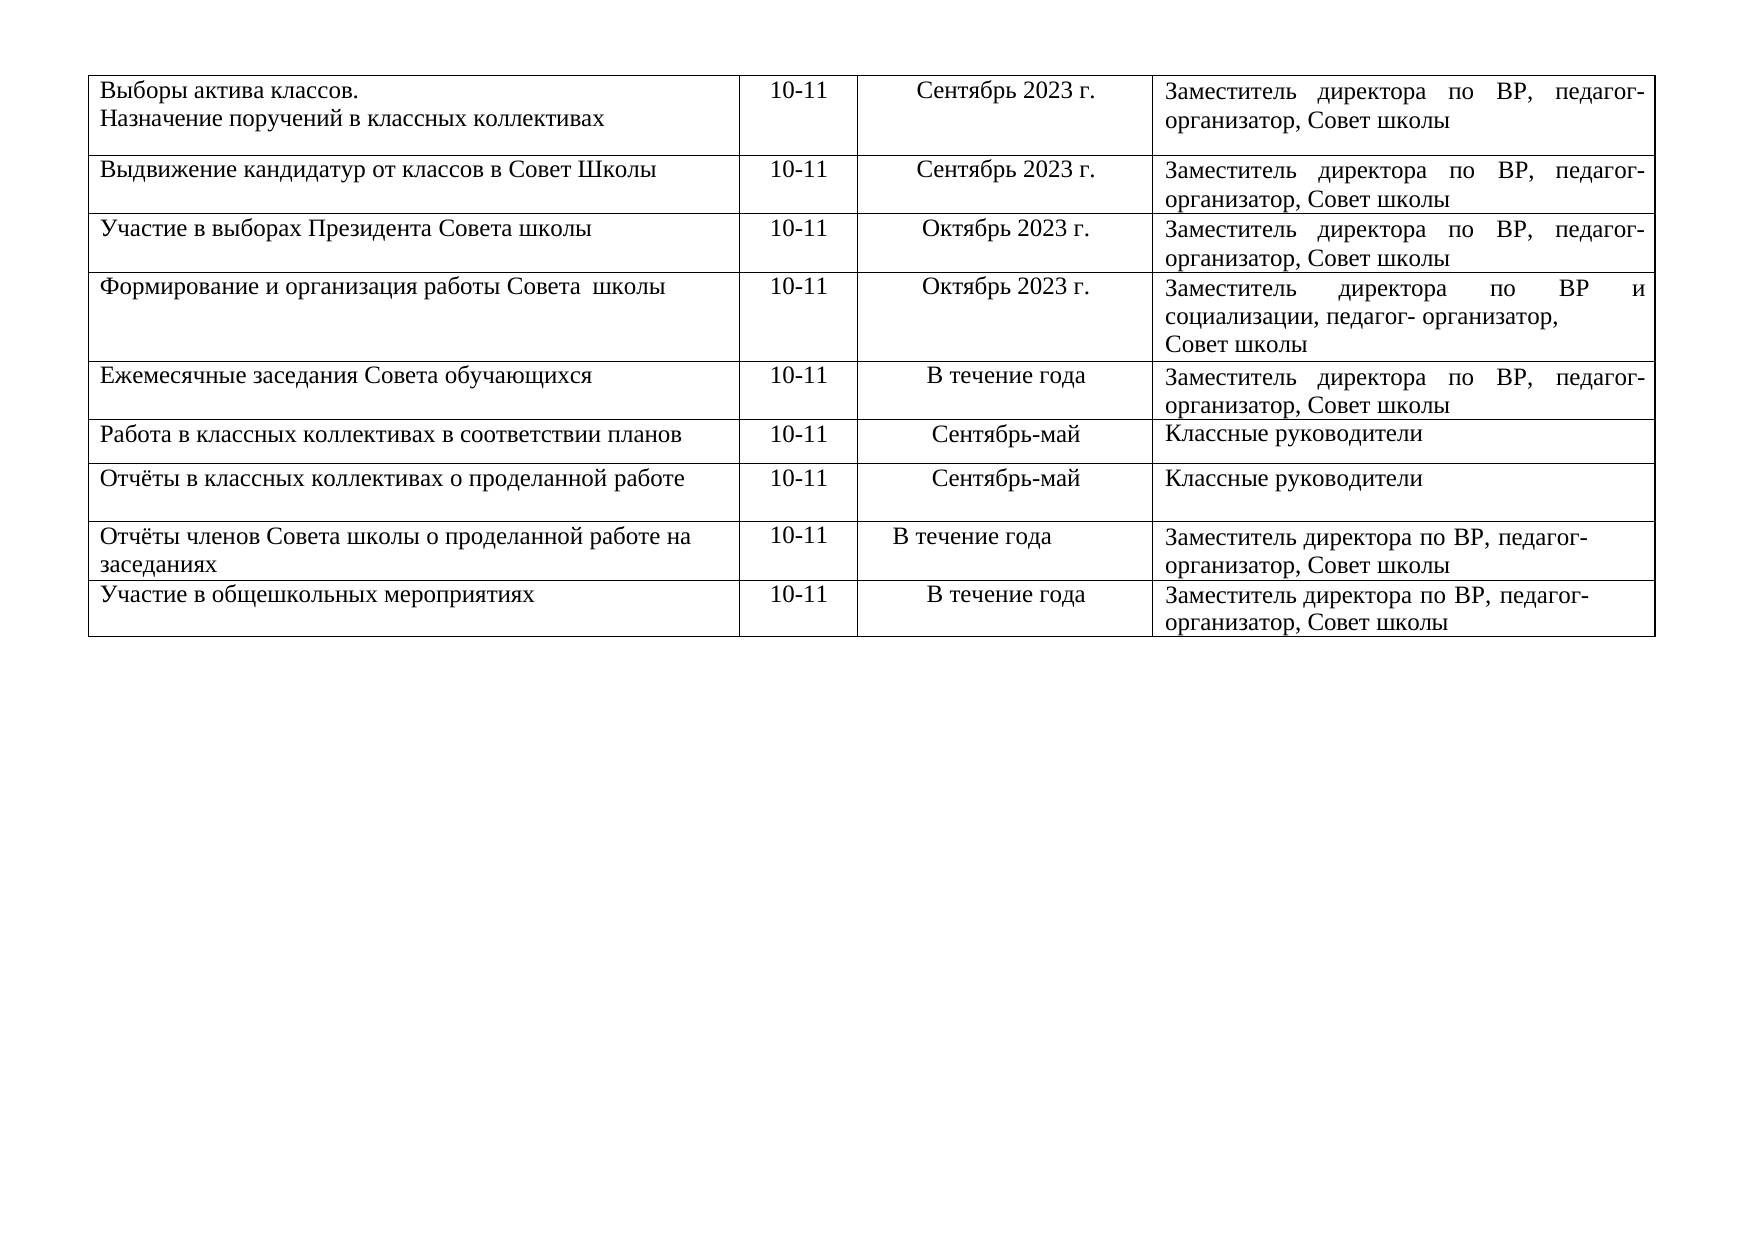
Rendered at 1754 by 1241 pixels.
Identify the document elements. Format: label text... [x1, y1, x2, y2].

table_cell Отчёты членов Совета школы о проделанной работе на заседаниях [89, 522, 739, 579]
table_cell Заместитель директора по ВР, педагог- организатор, Совет школы [1153, 214, 1654, 272]
table_cell Заместитель директора по ВР, педагог- организатор, Совет школы [1153, 522, 1654, 579]
table_cell Октябрь 2023 г. [858, 273, 1152, 361]
table_cell Классные руководители [1153, 420, 1654, 463]
table_cell 10-11 [740, 464, 857, 521]
table_cell Классные руководители [1153, 464, 1654, 521]
table_cell Участие в общешкольных мероприятиях [89, 581, 739, 636]
table_cell Выборы актива классов. Назначение поручений в классных коллективах [89, 76, 739, 154]
table_cell Отчёты в классных коллективах о проделанной работе [89, 464, 739, 521]
table_cell Сентябрь-май [858, 464, 1152, 521]
table_cell Ежемесячные заседания Совета обучающихся [89, 362, 739, 419]
table_cell 10-11 [740, 214, 857, 272]
table_cell Сентябрь-май [858, 420, 1152, 463]
table_cell 10-11 [740, 273, 857, 361]
table_cell 10-11 [740, 156, 857, 213]
table_cell Заместитель директора по ВР, педагог- организатор, Совет школы [1153, 156, 1654, 213]
table_cell Сентябрь 2023 г. [858, 76, 1152, 154]
table_cell Октябрь 2023 г. [858, 214, 1152, 272]
table_cell Выдвижение кандидатур от классов в Совет Школы [89, 156, 739, 213]
table_cell Заместитель директора по ВР и социализации, педагог- организатор, Совет школы [1153, 273, 1654, 361]
table_cell В течение года [858, 362, 1152, 419]
table_cell Участие в выборах Президента Совета школы [89, 214, 739, 272]
table_cell Заместитель директора по ВР, педагог- организатор, Совет школы [1153, 581, 1654, 636]
table_cell Формирование и организация работы Совета школы [89, 273, 739, 361]
table_cell 10-11 [740, 522, 857, 579]
table_cell В течение года [858, 581, 1152, 636]
table_cell Заместитель директора по ВР, педагог- организатор, Совет школы [1153, 362, 1654, 419]
table_cell 10-11 [740, 76, 857, 154]
table_cell В течение года [858, 522, 1152, 579]
table_cell 10-11 [740, 362, 857, 419]
table_cell Сентябрь 2023 г. [858, 156, 1152, 213]
table_cell 10-11 [740, 420, 857, 463]
table_cell Заместитель директора по ВР, педагог- организатор, Совет школы [1153, 76, 1654, 154]
table_cell 10-11 [740, 581, 857, 636]
table_cell Работа в классных коллективах в соответствии планов [89, 420, 739, 463]
